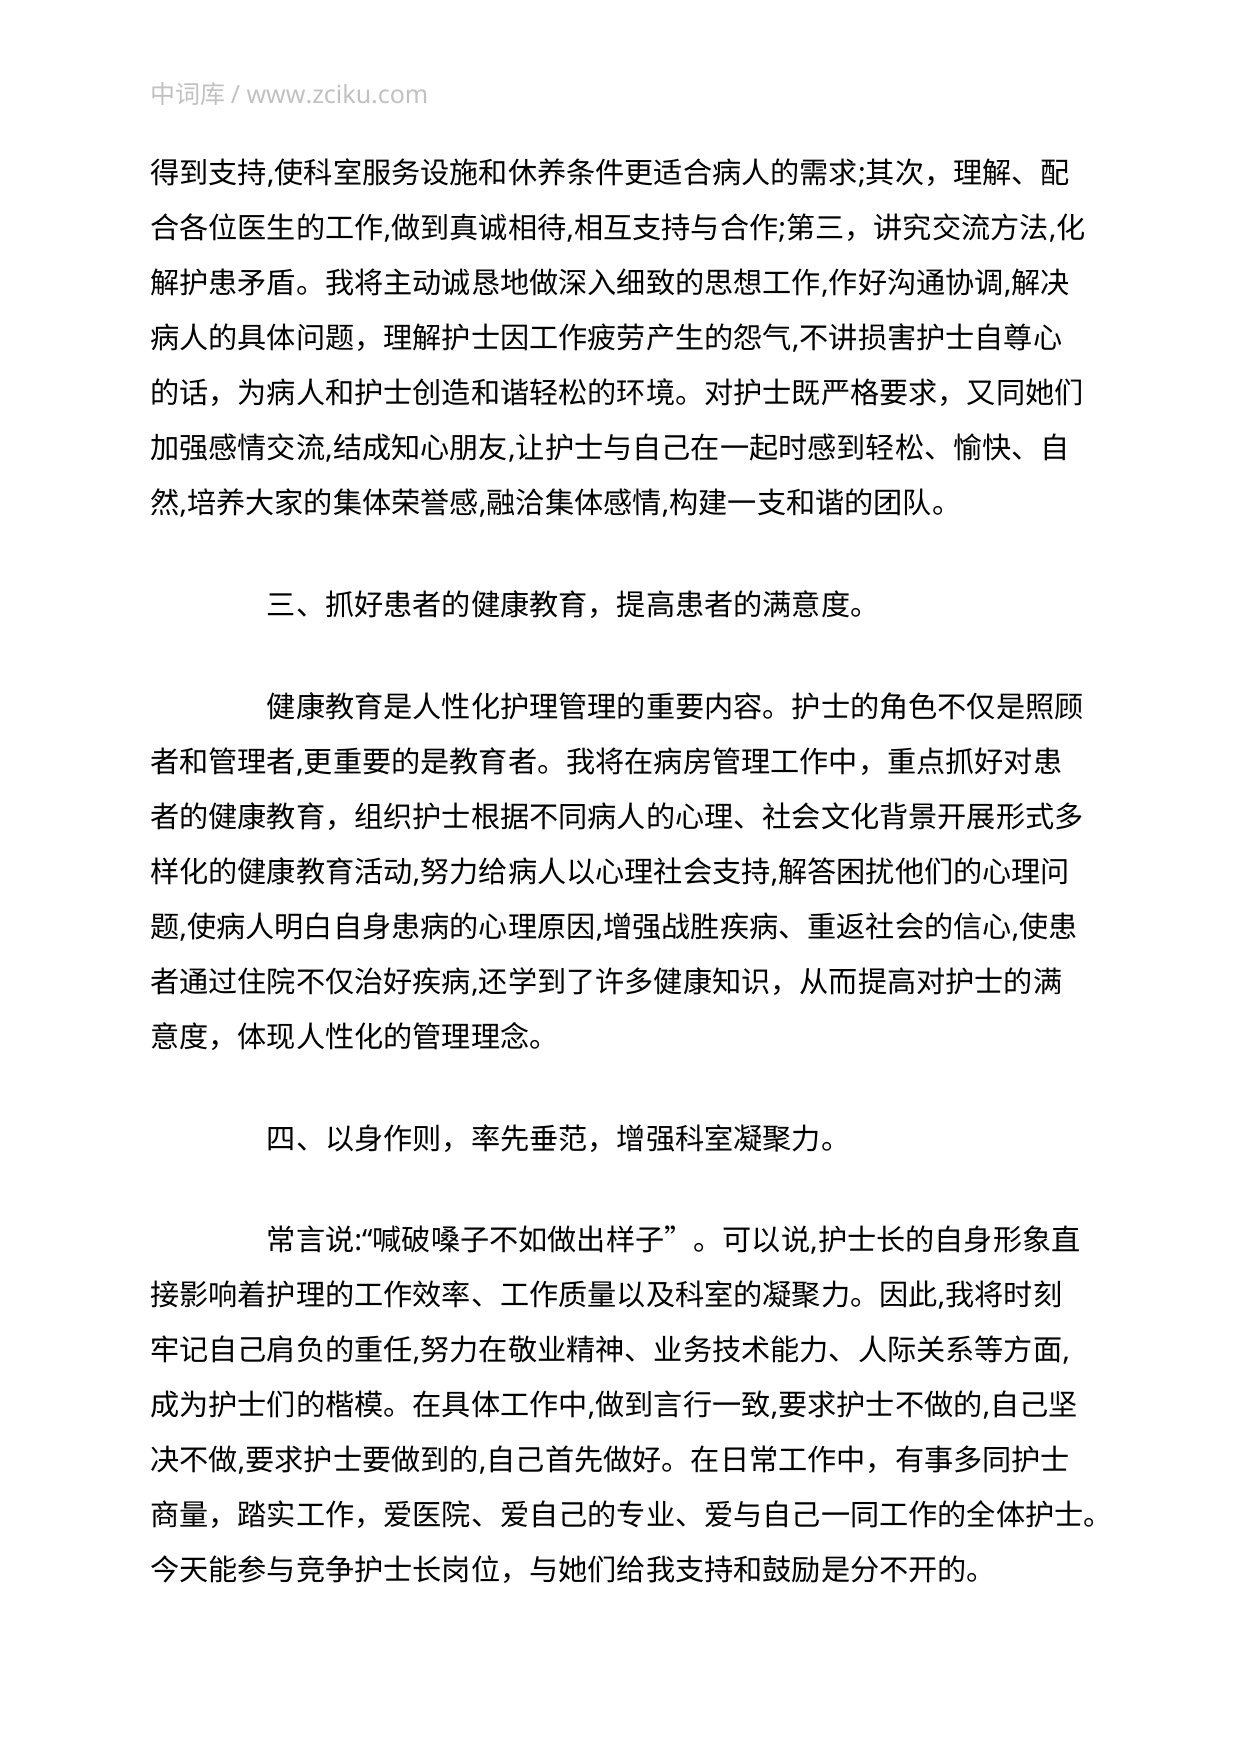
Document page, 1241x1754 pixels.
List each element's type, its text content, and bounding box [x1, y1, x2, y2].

text 三、抓好患者的健康教育，提高患者的满意度。 [150, 582, 1090, 624]
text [150, 150, 1090, 522]
text 四、以身作则，率先垂范，增强科室凝聚力。 [150, 1115, 1090, 1157]
text 健康教育是人性化护理管理的重要内容。护士的角色不仅是照顾者和管理者,更重要的是教育者。我将在病房管理工作中，重点抓好对患者的健康教育，组织护士根据不同病人的心理、社会文化背景开展形式多样化的健康教育活动,努力给病人以心理社会支持,解答困扰他们的心理问题,使病人明白自身患病的心理原因,增强战胜疾病、重返社会的信心,使患者通过住院不仅治好疾病,还学到了许多健康知识，从而提高对护士的满意度，体现人性化的管理理念。 [150, 684, 1090, 1056]
text 常言说:“喊破嗓子不如做出样子”。可以说,护士长的自身形象直接影响着护理的工作效率、工作质量以及科室的凝聚力。因此,我将时刻牢记自己肩负的重任,努力在敬业精神、业务技术能力、人际关系等方面,成为护士们的楷模。在具体工作中,做到言行一致,要求护士不做的,自己坚决不做,要求护士要做到的,自己首先做好。在日常工作中，有事多同护士商量，踏实工作，爱医院、爱自己的专业、爱与自己一同工作的全体护士。今天能参与竞争护士长岗位，与她们给我支持和鼓励是分不开的。 [150, 1217, 1090, 1589]
